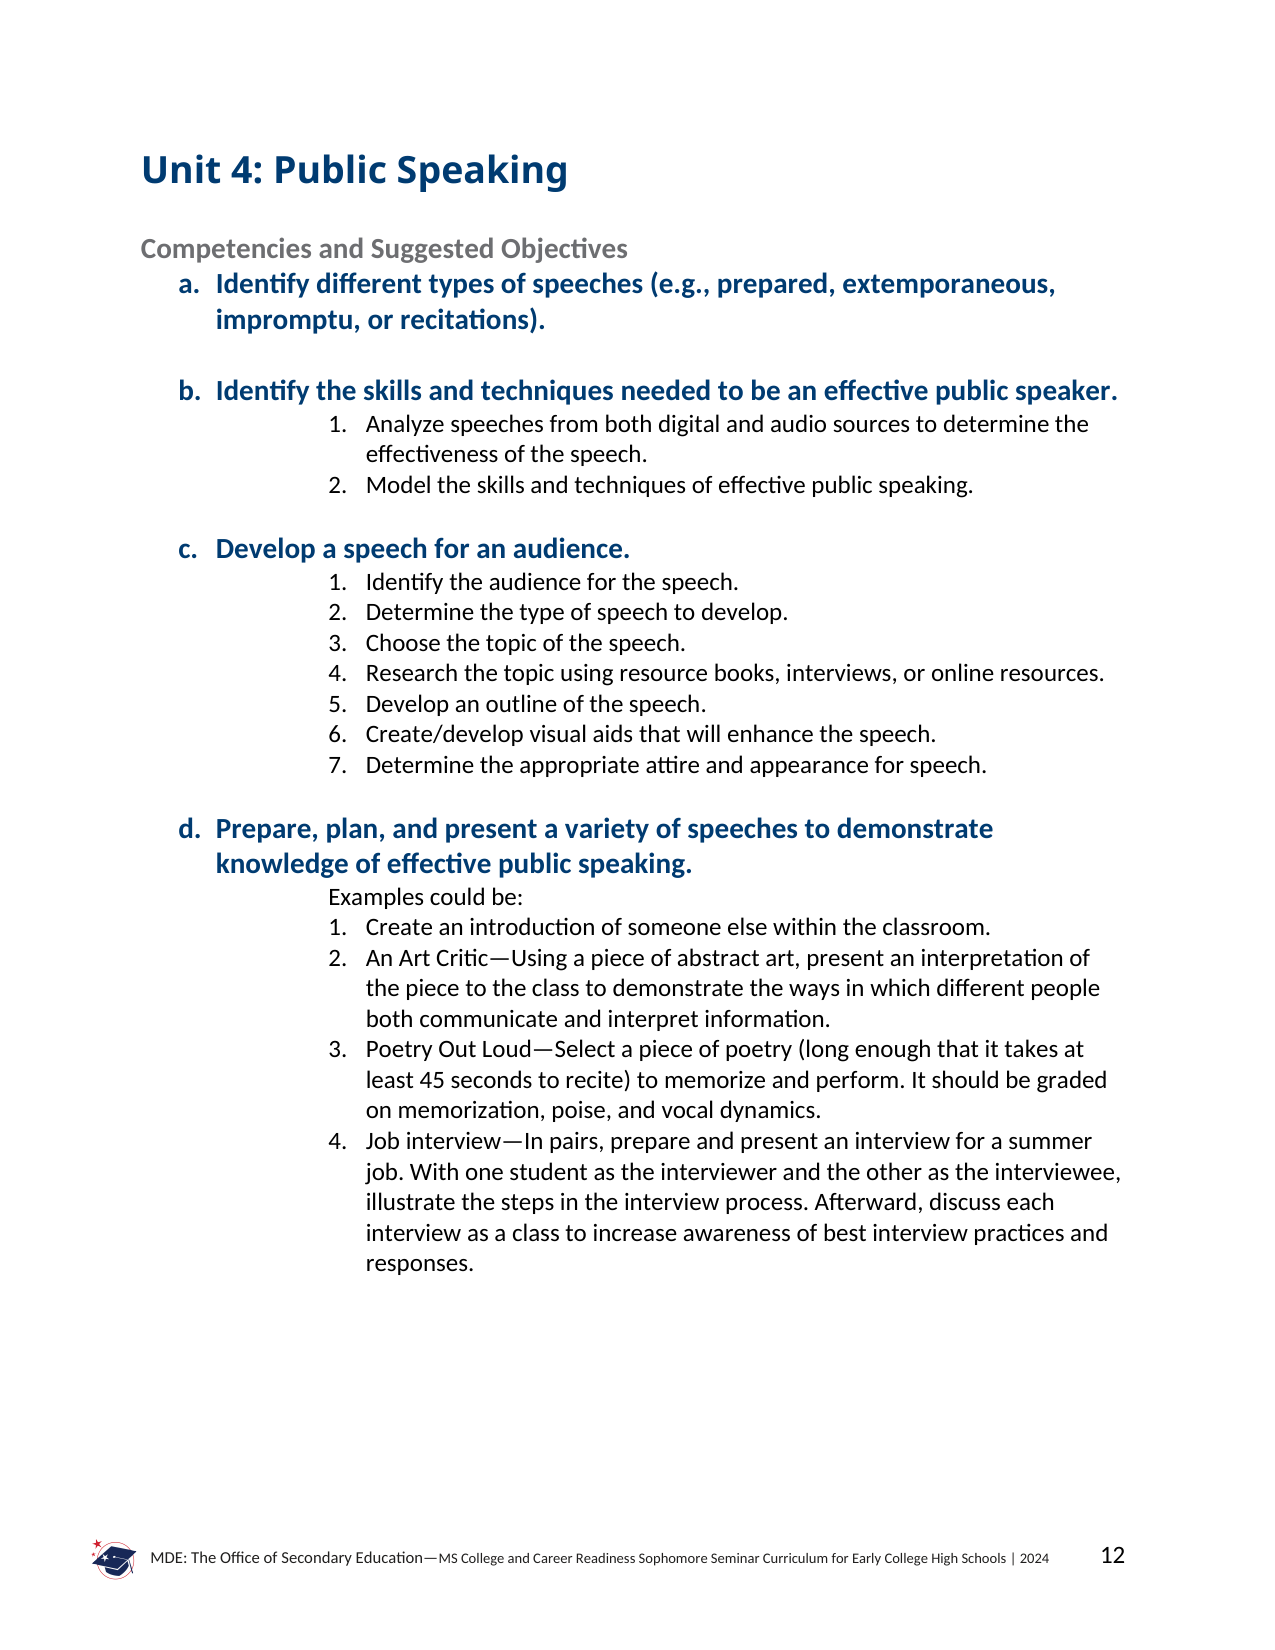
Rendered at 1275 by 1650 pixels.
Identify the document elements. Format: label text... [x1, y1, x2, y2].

list Identify the audience for the speech. [328, 566, 1125, 596]
list Poetry Out Loud—Select a piece of poetry (long enough that it takes at least 45 seconds to recite) to memorize and perform. It should be graded on memorization, poise, and vocal dynamics. [328, 1034, 1125, 1125]
picture [91, 1539, 137, 1580]
list Research the topic using resource books, interviews, or online resources. [328, 657, 1125, 688]
list Identify different types of speeches (e.g., prepared, extemporaneous, impromptu, or recitations). [178, 265, 1125, 337]
list Determine the type of speech to develop. [328, 596, 1125, 627]
list Create an introduction of someone else within the classroom. [328, 912, 1125, 942]
list Determine the appropriate attire and appearance for speech. [328, 749, 1125, 779]
list Identify the skills and techniques needed to be an effective public speaker. [178, 372, 1125, 408]
text Examples could be: [328, 881, 1125, 912]
list An Art Critic—Using a piece of abstract art, present an interpretation of the piece to the class to demonstrate the ways in which different people both communicate and interpret information. [328, 942, 1125, 1034]
list Analyze speeches from both digital and audio sources to determine the effectiveness of the speech. [328, 408, 1125, 469]
list Model the skills and techniques of effective public speaking. [328, 469, 1125, 499]
list Develop a speech for an audience. [178, 530, 1125, 566]
list Create/develop visual aids that will enhance the speech. [328, 718, 1125, 749]
list Prepare, plan, and present a variety of speeches to demonstrate knowledge of effective public speaking. [178, 810, 1125, 881]
subtitle Unit 4: Public Speaking [141, 143, 1125, 194]
list Choose the topic of the speech. [328, 627, 1125, 657]
list Develop an outline of the speech. [328, 688, 1125, 718]
list Job interview—In pairs, prepare and present an interview for a summer job. With one student as the interviewer and the other as the interviewee, illustrate the steps in the interview process. Afterward, discuss each interview as a class to increase awareness of best interview practices and responses. [328, 1125, 1125, 1278]
text Competencies and Suggested Objectives [141, 230, 1125, 265]
